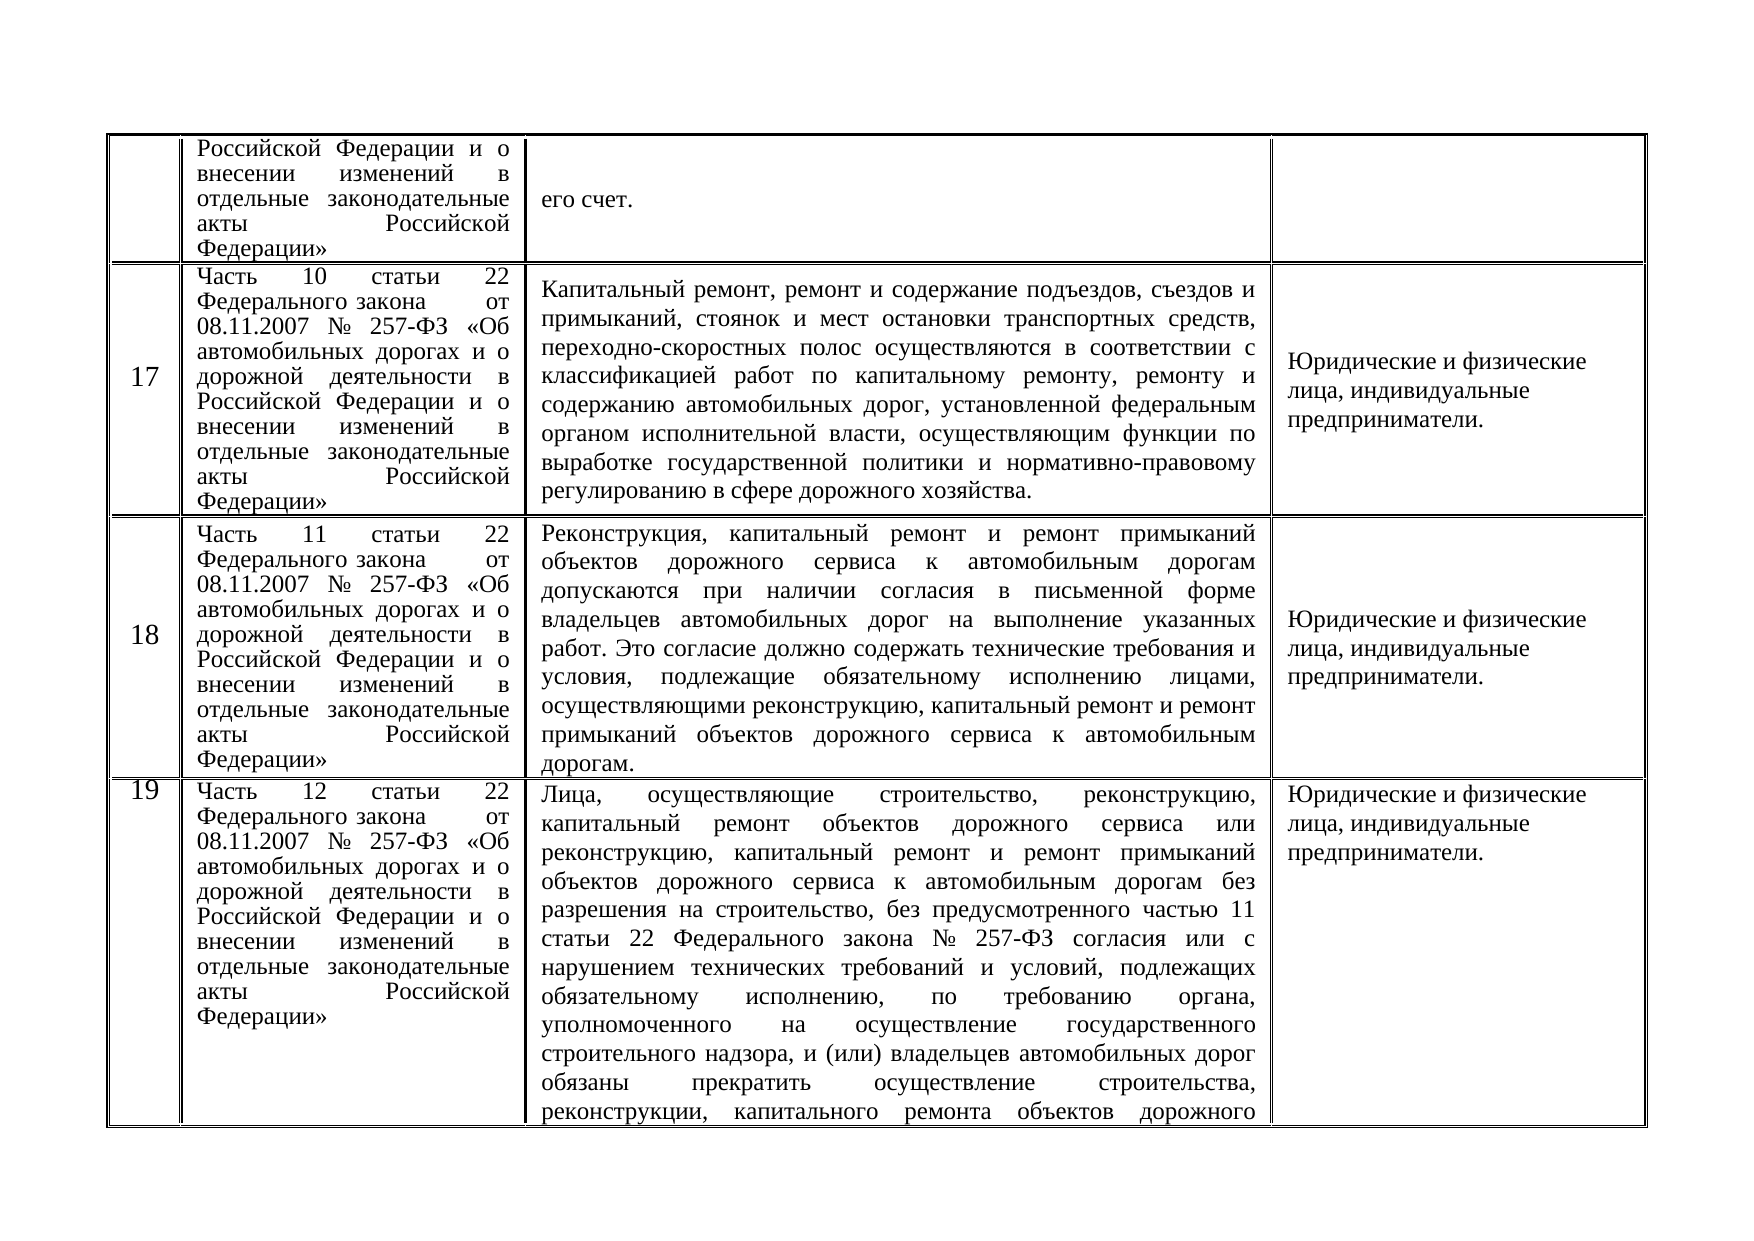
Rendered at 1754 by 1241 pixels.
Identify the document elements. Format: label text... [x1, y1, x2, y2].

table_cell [1272, 136, 1644, 261]
table_cell Часть 11 статьи 22 Федерального закона от 08.11.2007 № 257-ФЗ «Об автомобильных дорогах и о дорожной деятельности в Российской Федерации и о внесении изменений в отдельные законодательные акты Российской Федерации» [183, 518, 524, 776]
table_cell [525, 780, 1272, 1124]
table_cell Реконструкция, капитальный ремонт и ремонт примыканий объектов дорожного сервиса к автомобильным дорогам допускаются при наличии согласия в письменной форме владельцев автомобильных дорог на выполнение указанных работ. Это согласие должно содержать технические требования и условия, подлежащие обязательному исполнению лицами, осуществляющими реконструкцию, капитальный ремонт и ремонт примыканий объектов дорожного сервиса к автомобильным дорогам. [527, 518, 1270, 776]
table_cell Юридические и физические лица, индивидуальные предприниматели. [1273, 261, 1645, 514]
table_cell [1272, 776, 1645, 1124]
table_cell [525, 136, 1272, 261]
table_cell 17 [110, 261, 179, 514]
table_cell 19 [110, 776, 181, 1124]
table_cell 16 [110, 135, 181, 261]
table_cell Капитальный ремонт, ремонт и содержание подъездов, съездов и примыканий, стоянок и мест остановки транспортных средств, переходно-скоростных полос осуществляются в соответствии с классификацией работ по капитальному ремонту, ремонту и содержанию автомобильных дорог, установленной федеральным органом исполнительной власти, осуществляющим функции по выработке государственной политики и нормативно-правовому регулированию в сфере дорожного хозяйства. [527, 265, 1270, 514]
table_cell 18 [110, 514, 179, 776]
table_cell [181, 136, 525, 261]
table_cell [181, 780, 525, 1124]
table_cell Юридические и физические лица, индивидуальные предприниматели. [1273, 514, 1645, 776]
